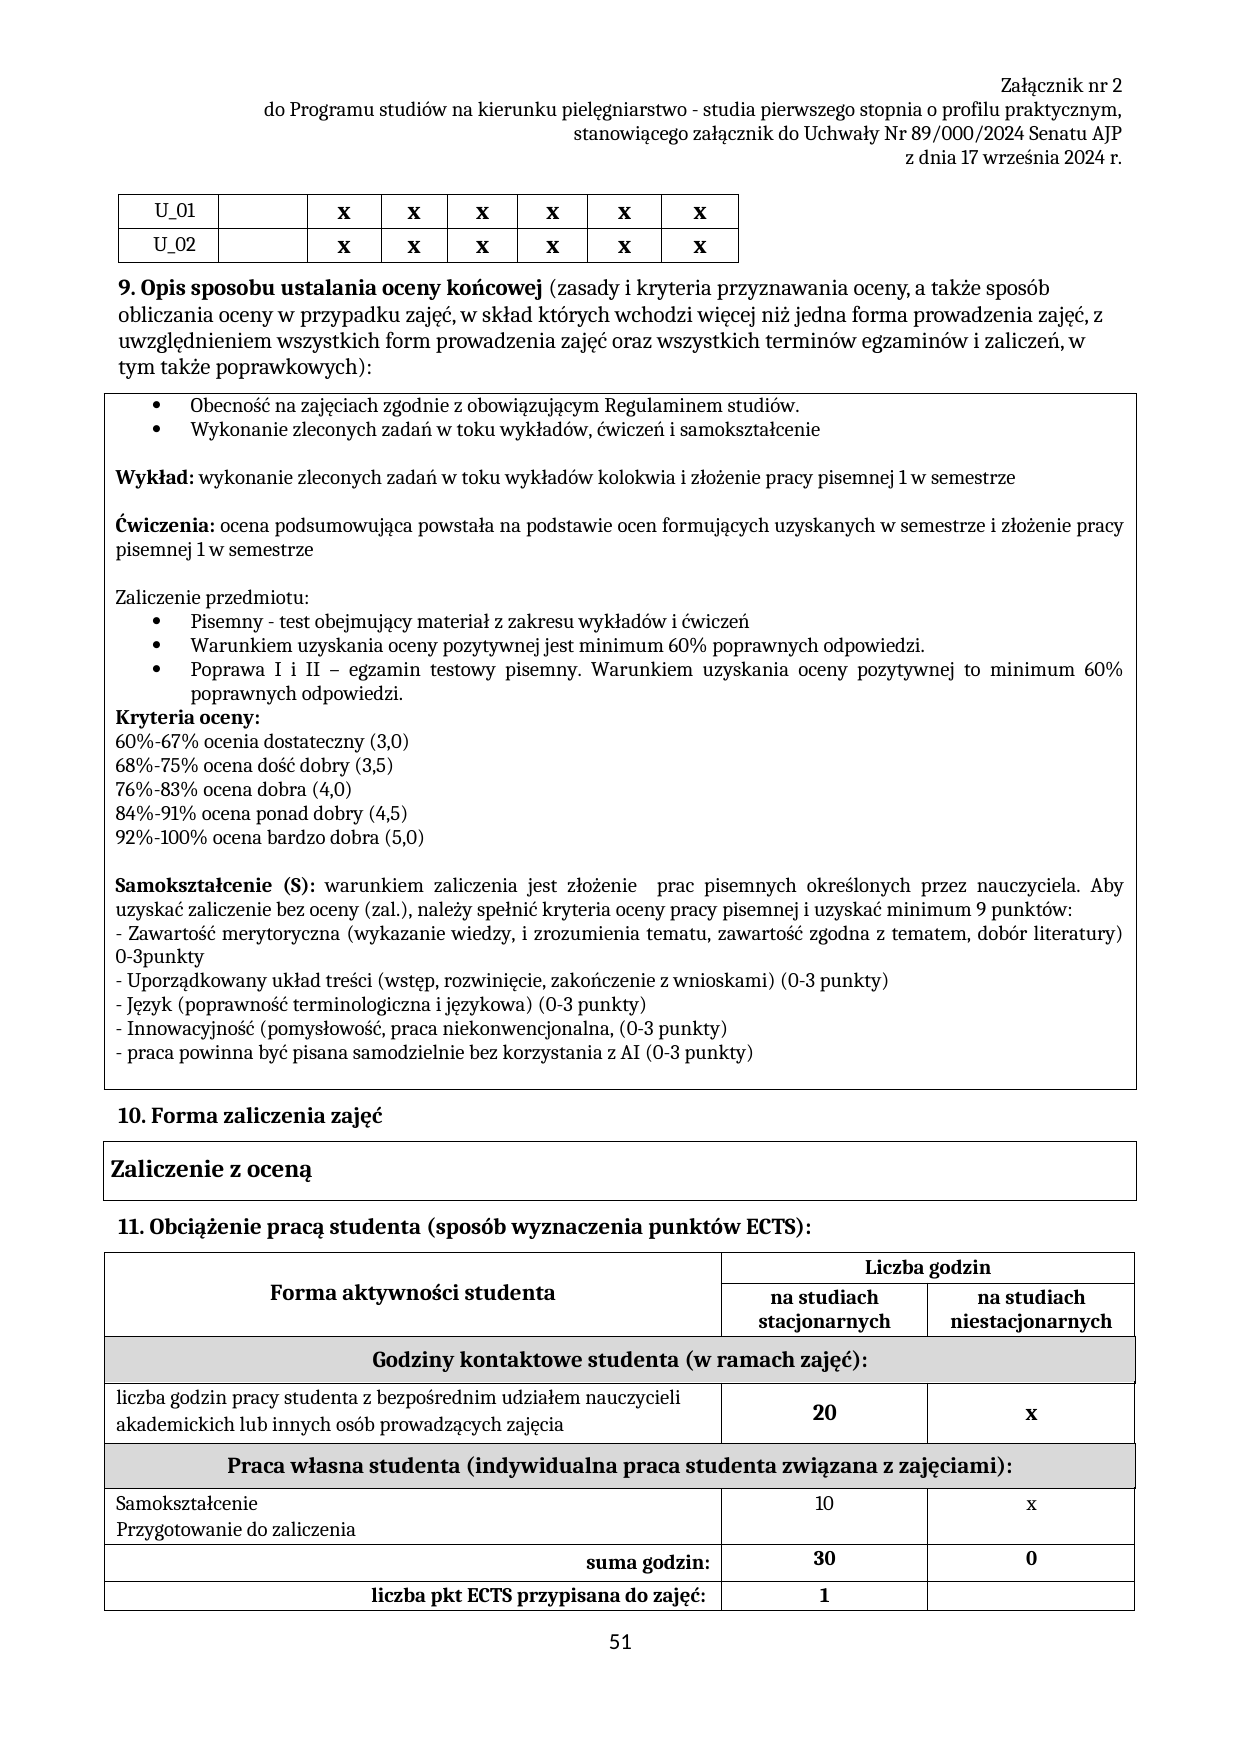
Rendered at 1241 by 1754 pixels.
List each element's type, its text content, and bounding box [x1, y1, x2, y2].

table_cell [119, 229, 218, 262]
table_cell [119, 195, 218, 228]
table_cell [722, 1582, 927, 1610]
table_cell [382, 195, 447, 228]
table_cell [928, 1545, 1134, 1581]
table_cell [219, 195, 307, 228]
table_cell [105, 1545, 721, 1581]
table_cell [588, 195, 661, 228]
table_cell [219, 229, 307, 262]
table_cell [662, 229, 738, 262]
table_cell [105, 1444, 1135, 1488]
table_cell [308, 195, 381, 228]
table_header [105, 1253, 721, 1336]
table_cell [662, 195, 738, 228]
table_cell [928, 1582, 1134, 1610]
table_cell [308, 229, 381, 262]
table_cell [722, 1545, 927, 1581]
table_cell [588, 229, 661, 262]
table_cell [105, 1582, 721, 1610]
subtitle 9. Opis sposobu ustalania oceny końcowej (zasady i kryteria przyznawania oceny, a także sposób obliczania oceny w przypadku zajęć, w skład których wchodzi więcej niż jedna forma prowadzenia zajęć, z uwzględnieniem wszystkich form prowadzenia zajęć oraz wszystkich terminów egzaminów i zaliczeń, w tym także poprawkowych): [118, 275, 1122, 381]
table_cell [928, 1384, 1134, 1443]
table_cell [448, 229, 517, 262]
text 10. Forma zaliczenia zajęć [118, 1102, 1122, 1129]
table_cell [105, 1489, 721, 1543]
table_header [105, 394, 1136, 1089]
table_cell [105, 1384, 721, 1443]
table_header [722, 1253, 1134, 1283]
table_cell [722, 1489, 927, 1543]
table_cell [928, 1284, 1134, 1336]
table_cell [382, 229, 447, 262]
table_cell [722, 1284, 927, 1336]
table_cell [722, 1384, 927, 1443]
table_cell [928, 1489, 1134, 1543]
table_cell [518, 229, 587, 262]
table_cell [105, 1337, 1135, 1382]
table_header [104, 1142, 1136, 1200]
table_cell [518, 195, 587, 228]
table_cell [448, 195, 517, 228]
text 11. Obciążenie pracą studenta (sposób wyznaczenia punktów ECTS): [118, 1213, 1122, 1240]
